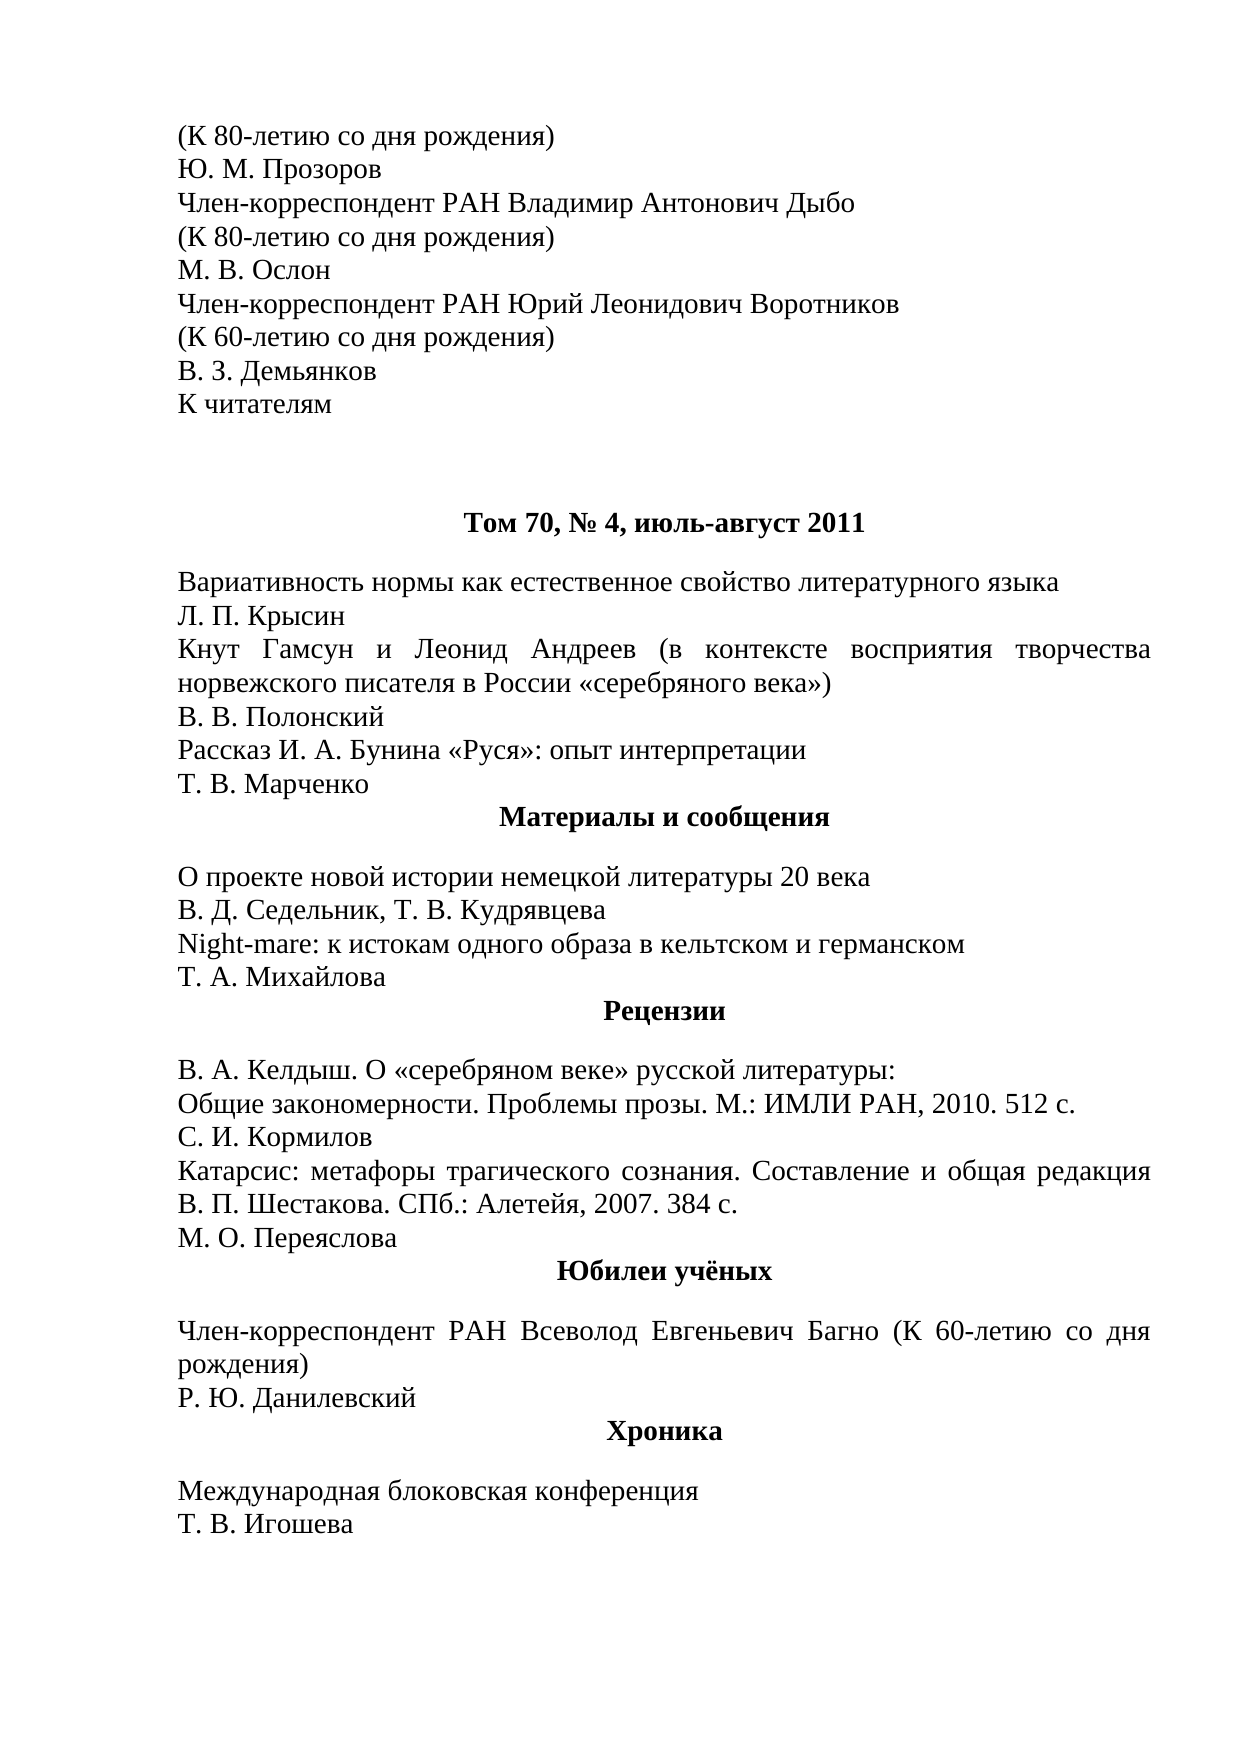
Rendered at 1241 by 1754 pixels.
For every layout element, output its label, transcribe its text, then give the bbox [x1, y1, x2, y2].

text Р. Ю. Данилевский [177, 1380, 1152, 1413]
text Рассказ И. А. Бунина «Руся»: опыт интерпретации [177, 732, 1152, 766]
text Международная блоковская конференция [177, 1473, 1152, 1506]
text О проекте новой истории немецкой литературы 20 века [177, 859, 1152, 892]
text Общие закономерности. Проблемы прозы. М.: ИМЛИ РАН, 2010. 512 с. [177, 1086, 1152, 1119]
text Л. П. Крысин [177, 598, 1152, 632]
text Night-mare: к истокам одного образа в кельтском и германском [177, 926, 1152, 959]
text Т. А. Михайлова [177, 959, 1152, 993]
text В. Д. Седельник, Т. В. Кудрявцева [177, 892, 1152, 926]
text Т. В. Игошева [177, 1506, 1152, 1540]
text К читателям [177, 386, 1152, 420]
text Катарсис: метафоры трагического сознания. Составление и общая редакция В. П. Шестакова. СПб.: Алетейя, 2007. 384 с. [177, 1153, 1152, 1220]
text (К 80-летию со дня рождения) [177, 219, 1152, 252]
text В. В. Полонский [177, 699, 1152, 732]
text С. И. Кормилов [177, 1119, 1152, 1153]
text Член-корреспондент РАН Юрий Леонидович Воротников [177, 286, 1152, 319]
text (К 80-летию со дня рождения) [177, 118, 1152, 152]
text Рецензии [177, 993, 1152, 1026]
text (К 60-летию со дня рождения) [177, 319, 1152, 353]
text Том 70, № 4, июль-август 2011 [177, 505, 1152, 539]
text Вариативность нормы как естественное свойство литературного языка [177, 564, 1152, 598]
text Юбилеи учёных [177, 1253, 1152, 1287]
text В. А. Келдыш. О «серебряном веке» русской литературы: [177, 1052, 1152, 1086]
text Член-корреспондент РАН Владимир Антонович Дыбо [177, 185, 1152, 219]
text В. З. Демьянков [177, 353, 1152, 386]
text Ю. М. Прозоров [177, 152, 1152, 185]
text Хроника [177, 1413, 1152, 1447]
text М. О. Переяслова [177, 1220, 1152, 1253]
text Кнут Гамсун и Леонид Андреев (в контексте восприятия творчества норвежского писателя в России «серебряного века») [177, 632, 1152, 699]
text Материалы и сообщения [177, 799, 1152, 833]
text М. В. Ослон [177, 252, 1152, 286]
text Член-корреспондент РАН Всеволод Евгеньевич Багно (К 60-летию со дня рождения) [177, 1313, 1152, 1380]
text Т. В. Марченко [177, 766, 1152, 799]
